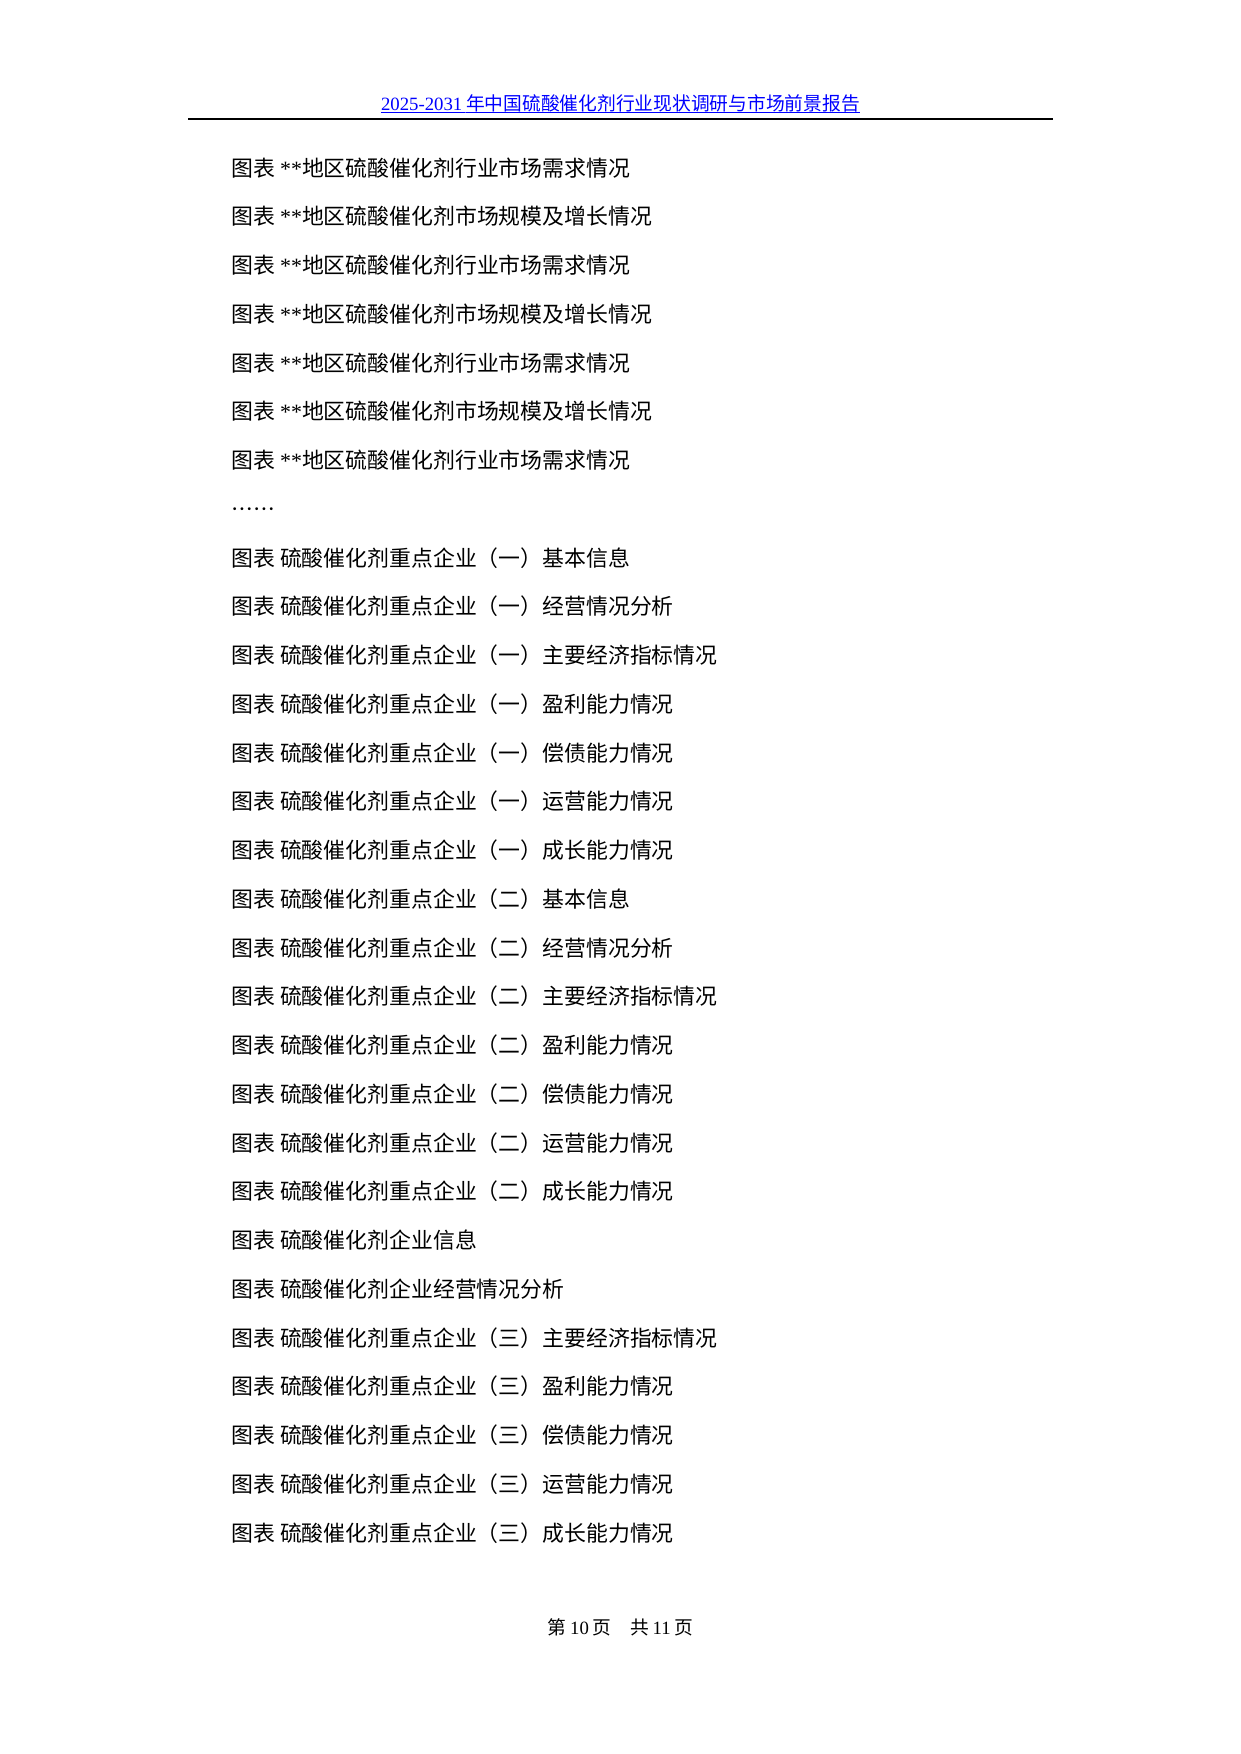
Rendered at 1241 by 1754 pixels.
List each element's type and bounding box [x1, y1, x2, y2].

text [187, 150, 1053, 1548]
